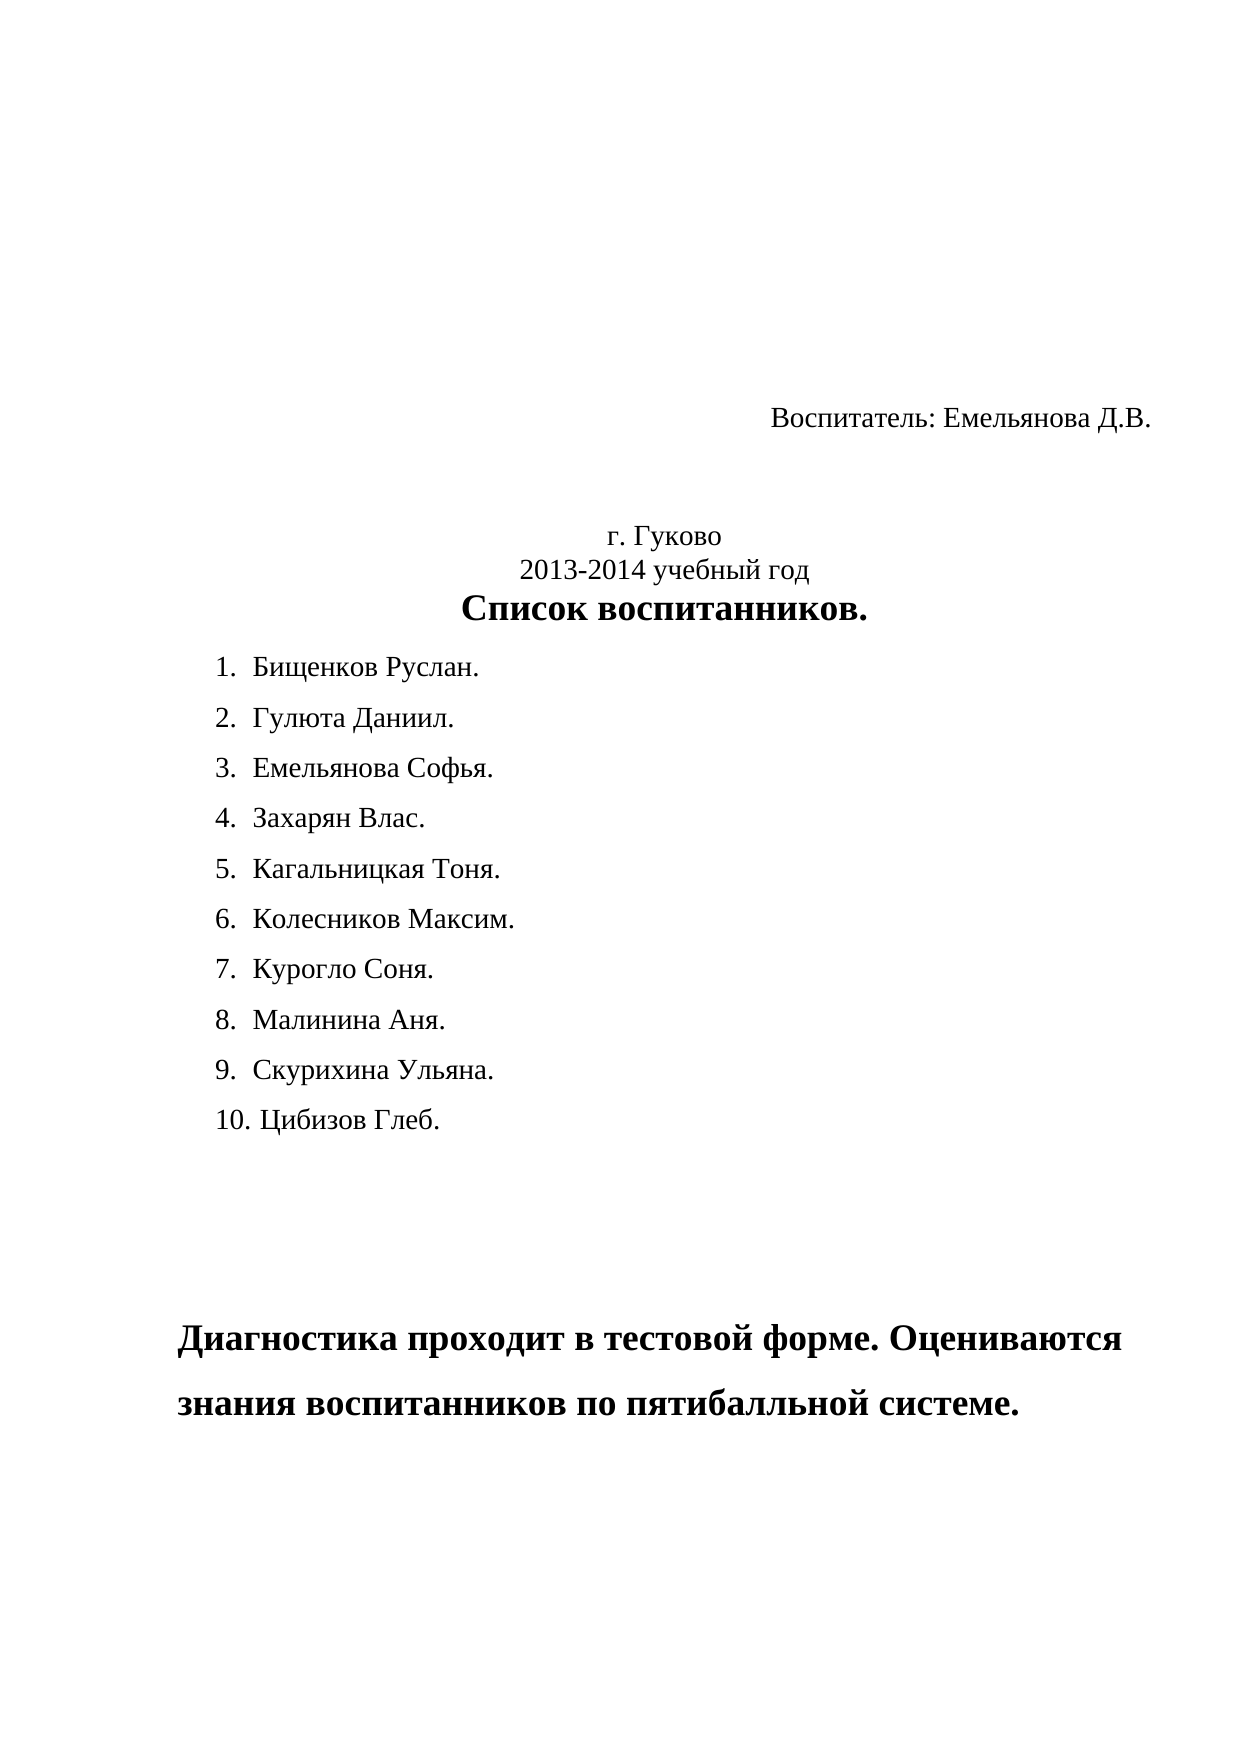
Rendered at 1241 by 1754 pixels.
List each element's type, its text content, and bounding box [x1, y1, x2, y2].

text Список воспитанников. [177, 586, 1152, 629]
text Воспитатель: Емельянова Д.В. [177, 400, 1152, 433]
list Гулюта Даниил. [215, 700, 1152, 733]
list Кагальницкая Тоня. [215, 851, 1152, 884]
text Диагностика проходит в тестовой форме. Оцениваются знания воспитанников по пятибалльной системе. [177, 1316, 1152, 1424]
list Бищенков Руслан. [215, 649, 1152, 683]
list Колесников Максим. [215, 901, 1152, 935]
list Малинина Аня. [215, 1002, 1152, 1035]
list Курогло Соня. [215, 951, 1152, 985]
text 2013-2014 учебный год [177, 552, 1152, 586]
text г. Гуково [177, 518, 1152, 552]
list Захарян Влас. [215, 801, 1152, 834]
list Емельянова Софья. [215, 750, 1152, 784]
list Цибизов Глеб. [215, 1102, 1152, 1136]
list Скурихина Ульяна. [215, 1052, 1152, 1086]
